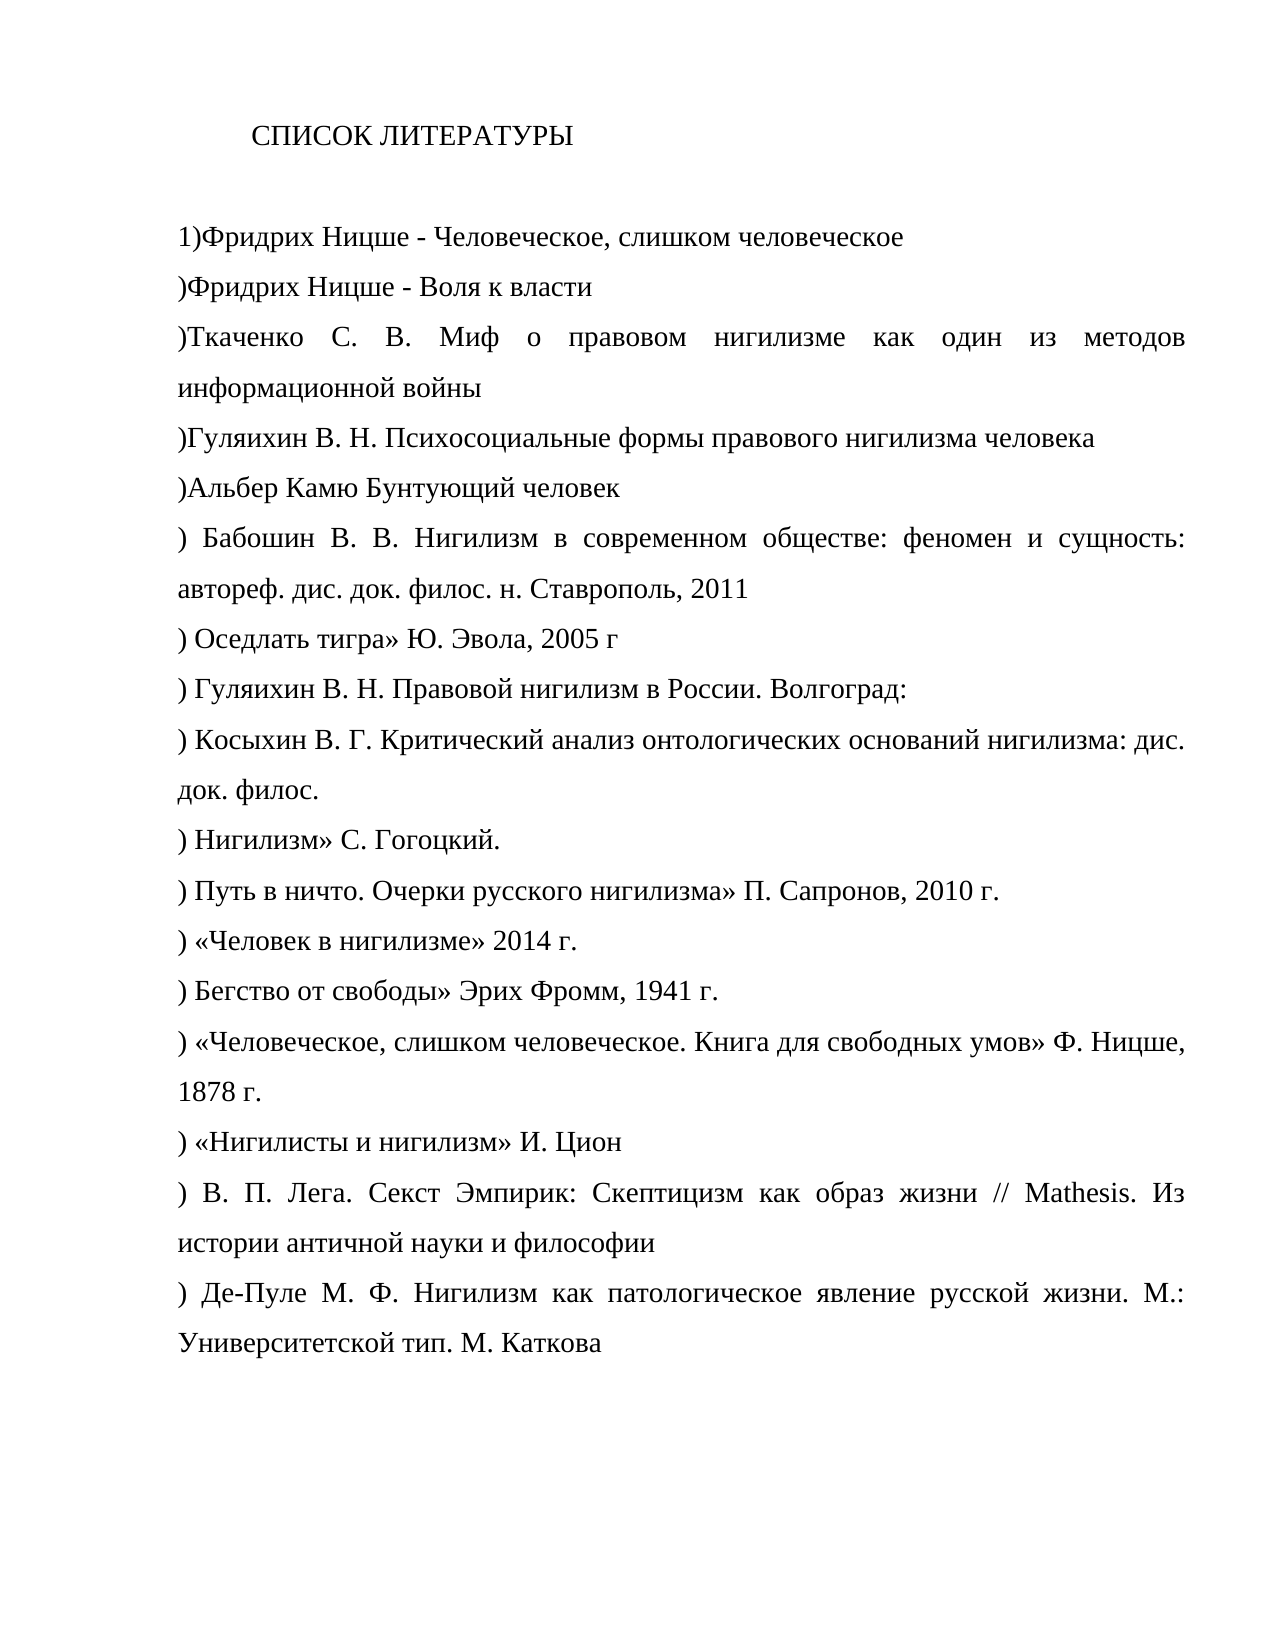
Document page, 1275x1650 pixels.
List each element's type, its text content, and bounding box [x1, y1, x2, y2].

text )Гуляихин В. Н. Психосоциальные формы правового нигилизма человека [177, 420, 1186, 453]
text ) «Человеческое, слишком человеческое. Книга для свободных умов» Ф. Ницше, 1878 г. [177, 1024, 1186, 1108]
text ) Нигилизм» С. Гогоцкий. [177, 822, 1186, 856]
text ) Косыхин В. Г. Критический анализ онтологических оснований нигилизма: дис. док. филос. [177, 722, 1186, 806]
text )Ткаченко С. В. Миф о правовом нигилизме как один из методов информационной войны [177, 319, 1186, 403]
text ) Путь в ничто. Очерки русского нигилизма» П. Сапронов, 2010 г. [177, 873, 1186, 906]
text ) «Нигилисты и нигилизм» И. Цион [177, 1124, 1186, 1158]
text )Фридрих Ницше - Воля к власти [177, 269, 1186, 303]
text ) В. П. Лега. Секст Эмпирик: Скептицизм как образ жизни // Mathesis. Из истории античной науки и философии [177, 1175, 1186, 1258]
text ) Гуляихин В. Н. Правовой нигилизм в России. Волгоград: [177, 672, 1186, 705]
text ) «Человек в нигилизме» 2014 г. [177, 923, 1186, 957]
text ) Оседлать тигра» Ю. Эвола, 2005 г [177, 621, 1186, 655]
text СПИСОК ЛИТЕРАТУРЫ [177, 118, 1186, 152]
text ) Бабошин В. В. Нигилизм в современном обществе: феномен и сущность: автореф. дис. док. филос. н. Ставрополь, 2011 [177, 521, 1186, 604]
text ) Де-Пуле М. Ф. Нигилизм как патологическое явление русской жизни. М.: Университетской тип. М. Каткова [177, 1275, 1186, 1359]
text ) Бегство от свободы» Эрих Фромм, 1941 г. [177, 973, 1186, 1007]
text )Альбер Камю Бунтующий человек [177, 470, 1186, 504]
text 1)Фридрих Ницше - Человеческое, слишком человеческое [177, 219, 1186, 252]
